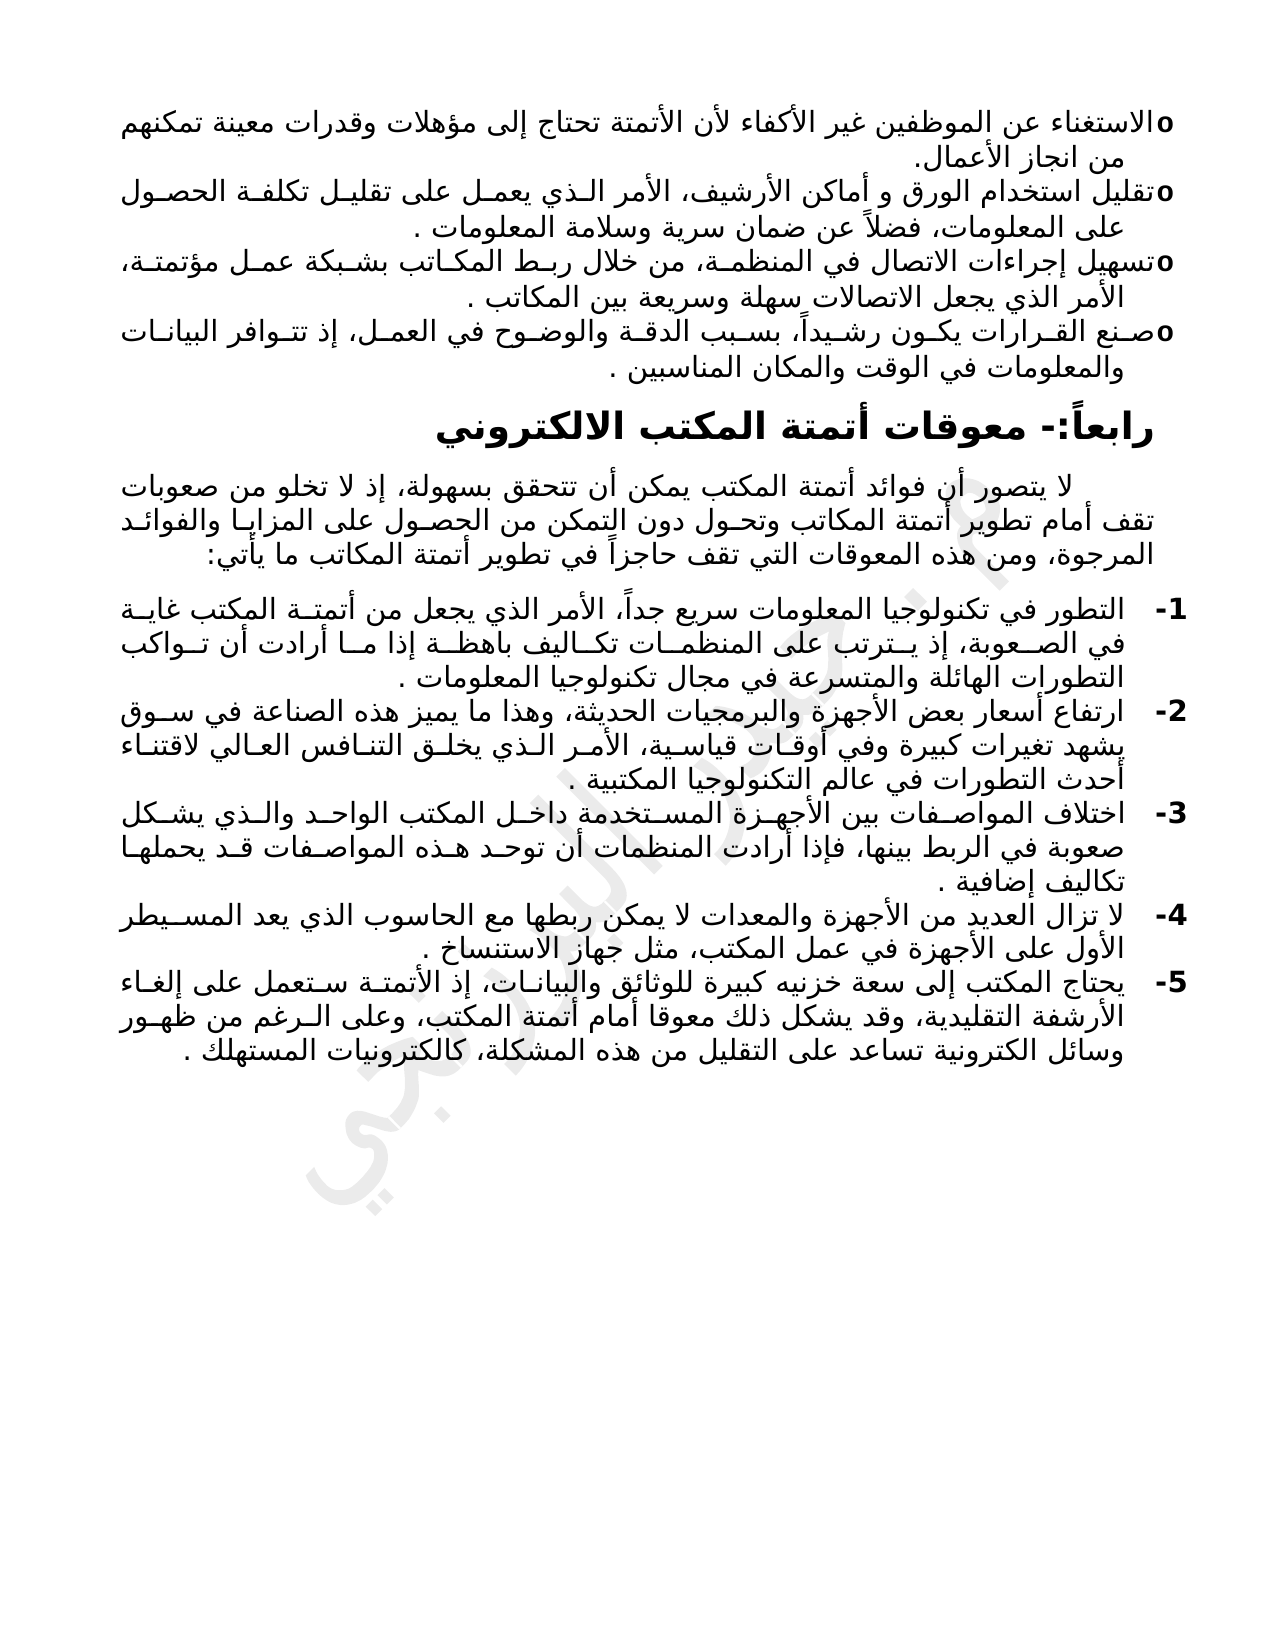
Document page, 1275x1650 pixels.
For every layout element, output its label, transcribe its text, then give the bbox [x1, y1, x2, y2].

list الاستغناء عن الموظفين غير الأكفاء لأن الأتمتة تحتاج إلى مؤهلات وقدرات معينة تمكنهم من انجاز الأعمال. [120, 105, 1156, 175]
list يحتاج المكتب إلى سعة خزنيه كبيرة للوثائق والبيانات، إذ الأتمتة ستعمل على إلغاء الأرشفة التقليدية، وقد يشكل ذلك معوقا أمام أتمتة المكتب، وعلى الرغم من ظهور وسائل الكترونية تساعد على التقليل من هذه المشكلة، كالكترونيات المستهلك . [120, 966, 1155, 1068]
list اختلاف المواصفات بين الأجهزة المستخدمة داخل المكتب الواحد والذي يشكل صعوبة في الربط بينها، فإذا أرادت المنظمات أن توحد هذه المواصفات قد يحملها تكاليف إضافية . [120, 796, 1155, 898]
list تسهيل إجراءات الاتصال في المنظمة، من خلال ربط المكاتب بشبكة عمل مؤتمتة، الأمر الذي يجعل الاتصالات سهلة وسريعة بين المكاتب . [120, 244, 1156, 314]
list التطور في تكنولوجيا المعلومات سريع جداً، الأمر الذي يجعل من أتمتة المكتب غاية في الصعوبة، إذ يترتب على المنظمات تكاليف باهظة إذا ما أرادت أن تواكب التطورات الهائلة والمتسرعة في مجال تكنولوجيا المعلومات . [120, 592, 1155, 694]
text لا يتصور أن فوائد أتمتة المكتب يمكن أن تتحقق بسهولة، إذ لا تخلو من صعوبات تقف أمام تطوير أتمتة المكاتب وتحول دون التمكن من الحصول على المزايا والفوائد المرجوة، ومن هذه المعوقات التي تقف حاجزاً في تطوير أتمتة المكاتب ما يأتي: [120, 469, 1155, 571]
text رابعاً:- معوقات أتمتة المكتب الالكتروني [120, 405, 1155, 449]
list صنع القرارات يكون رشيداً، بسبب الدقة والوضوح في العمل، إذ تتوافر البيانات والمعلومات في الوقت والمكان المناسبين . [120, 314, 1156, 384]
list تقليل استخدام الورق و أماكن الأرشيف، الأمر الذي يعمل على تقليل تكلفة الحصول على المعلومات، فضلاً عن ضمان سرية وسلامة المعلومات . [120, 175, 1156, 244]
list ارتفاع أسعار بعض الأجهزة والبرمجيات الحديثة، وهذا ما يميز هذه الصناعة في سوق يشهد تغيرات كبيرة وفي أوقات قياسية، الأمر الذي يخلق التنافس العالي لاقتناء أحدث التطورات في عالم التكنولوجيا المكتبية . [120, 694, 1155, 796]
list لا تزال العديد من الأجهزة والمعدات لا يمكن ربطها مع الحاسوب الذي يعد المسيطر الأول على الأجهزة في عمل المكتب، مثل جهاز الاستنساخ . [120, 898, 1155, 966]
